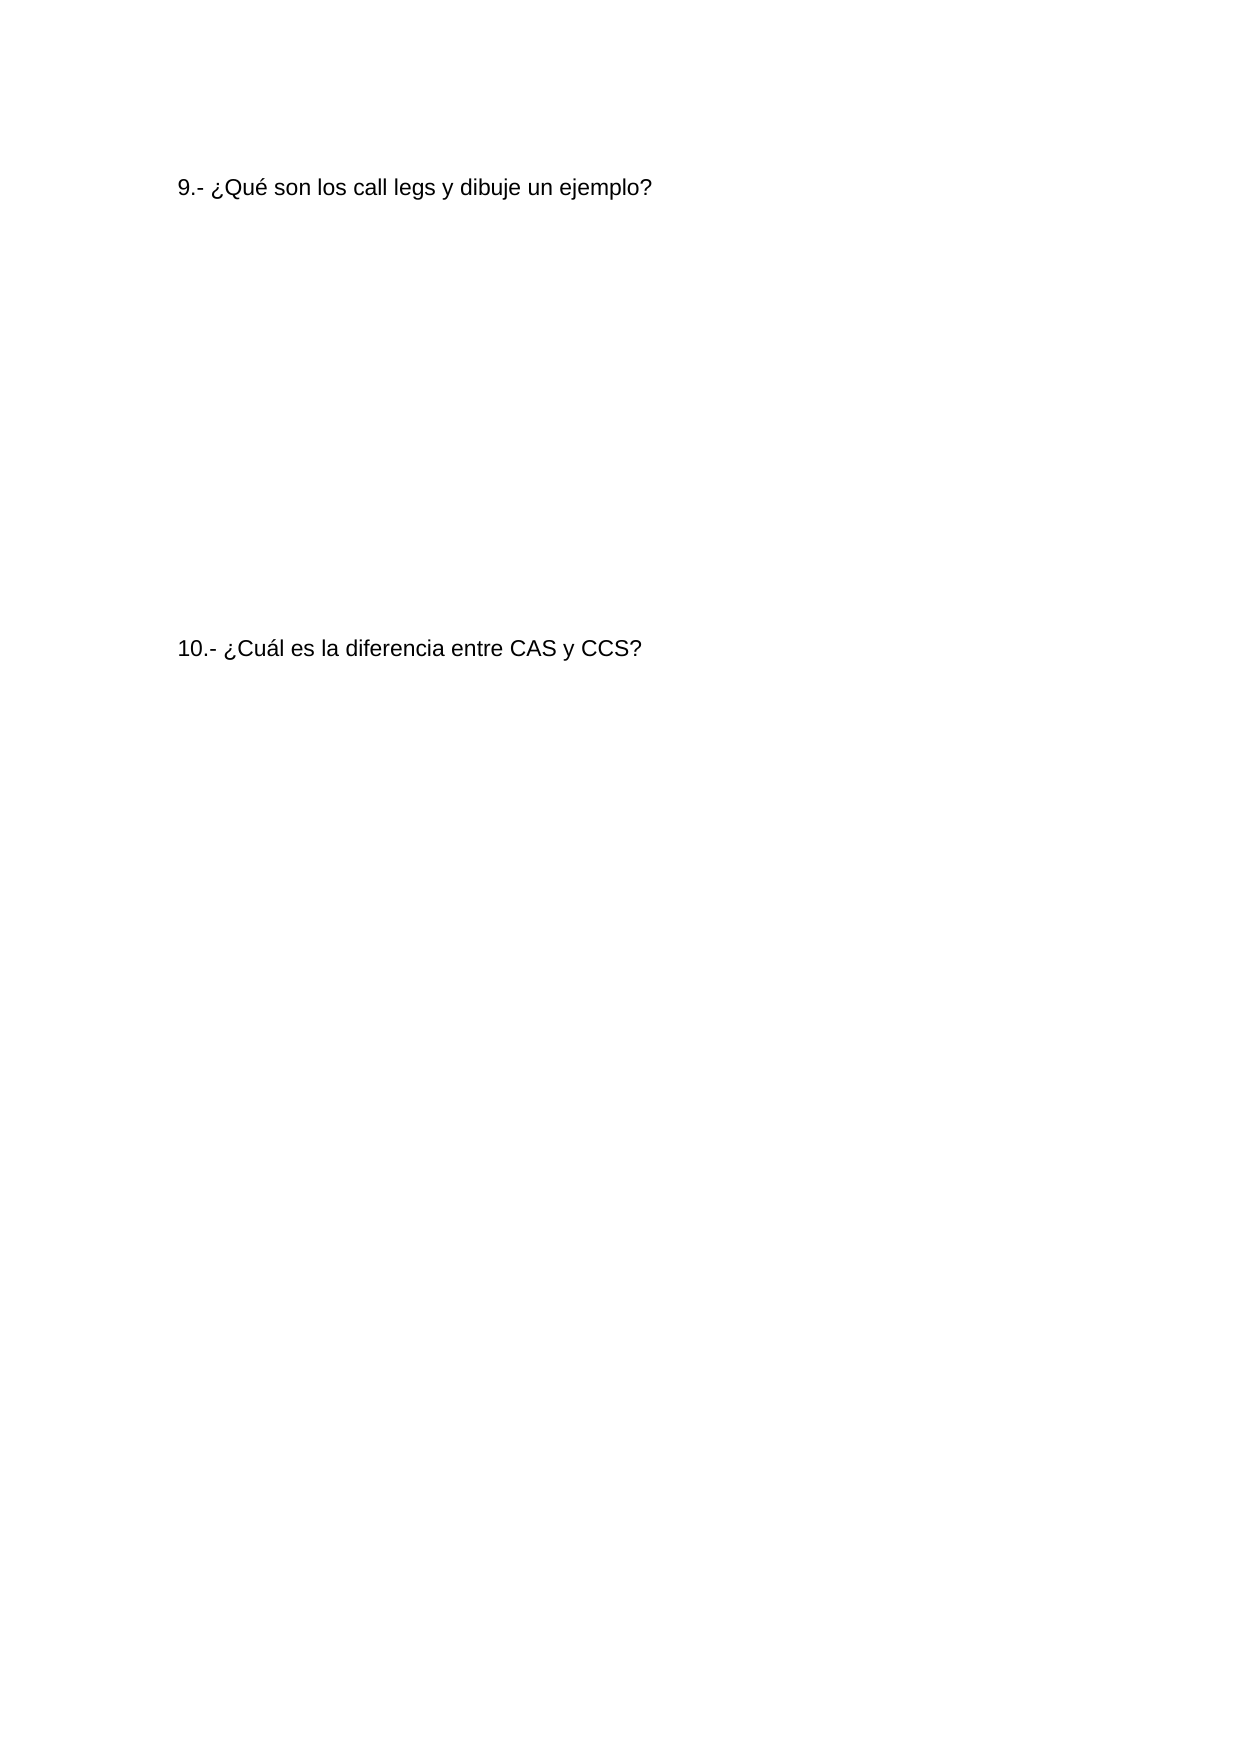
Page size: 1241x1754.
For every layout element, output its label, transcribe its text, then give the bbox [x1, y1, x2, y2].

text 9.- ¿Qué son los call legs y dibuje un ejemplo? [177, 174, 1063, 200]
text 10.- ¿Cuál es la diferencia entre CAS y CCS? [177, 634, 1063, 661]
